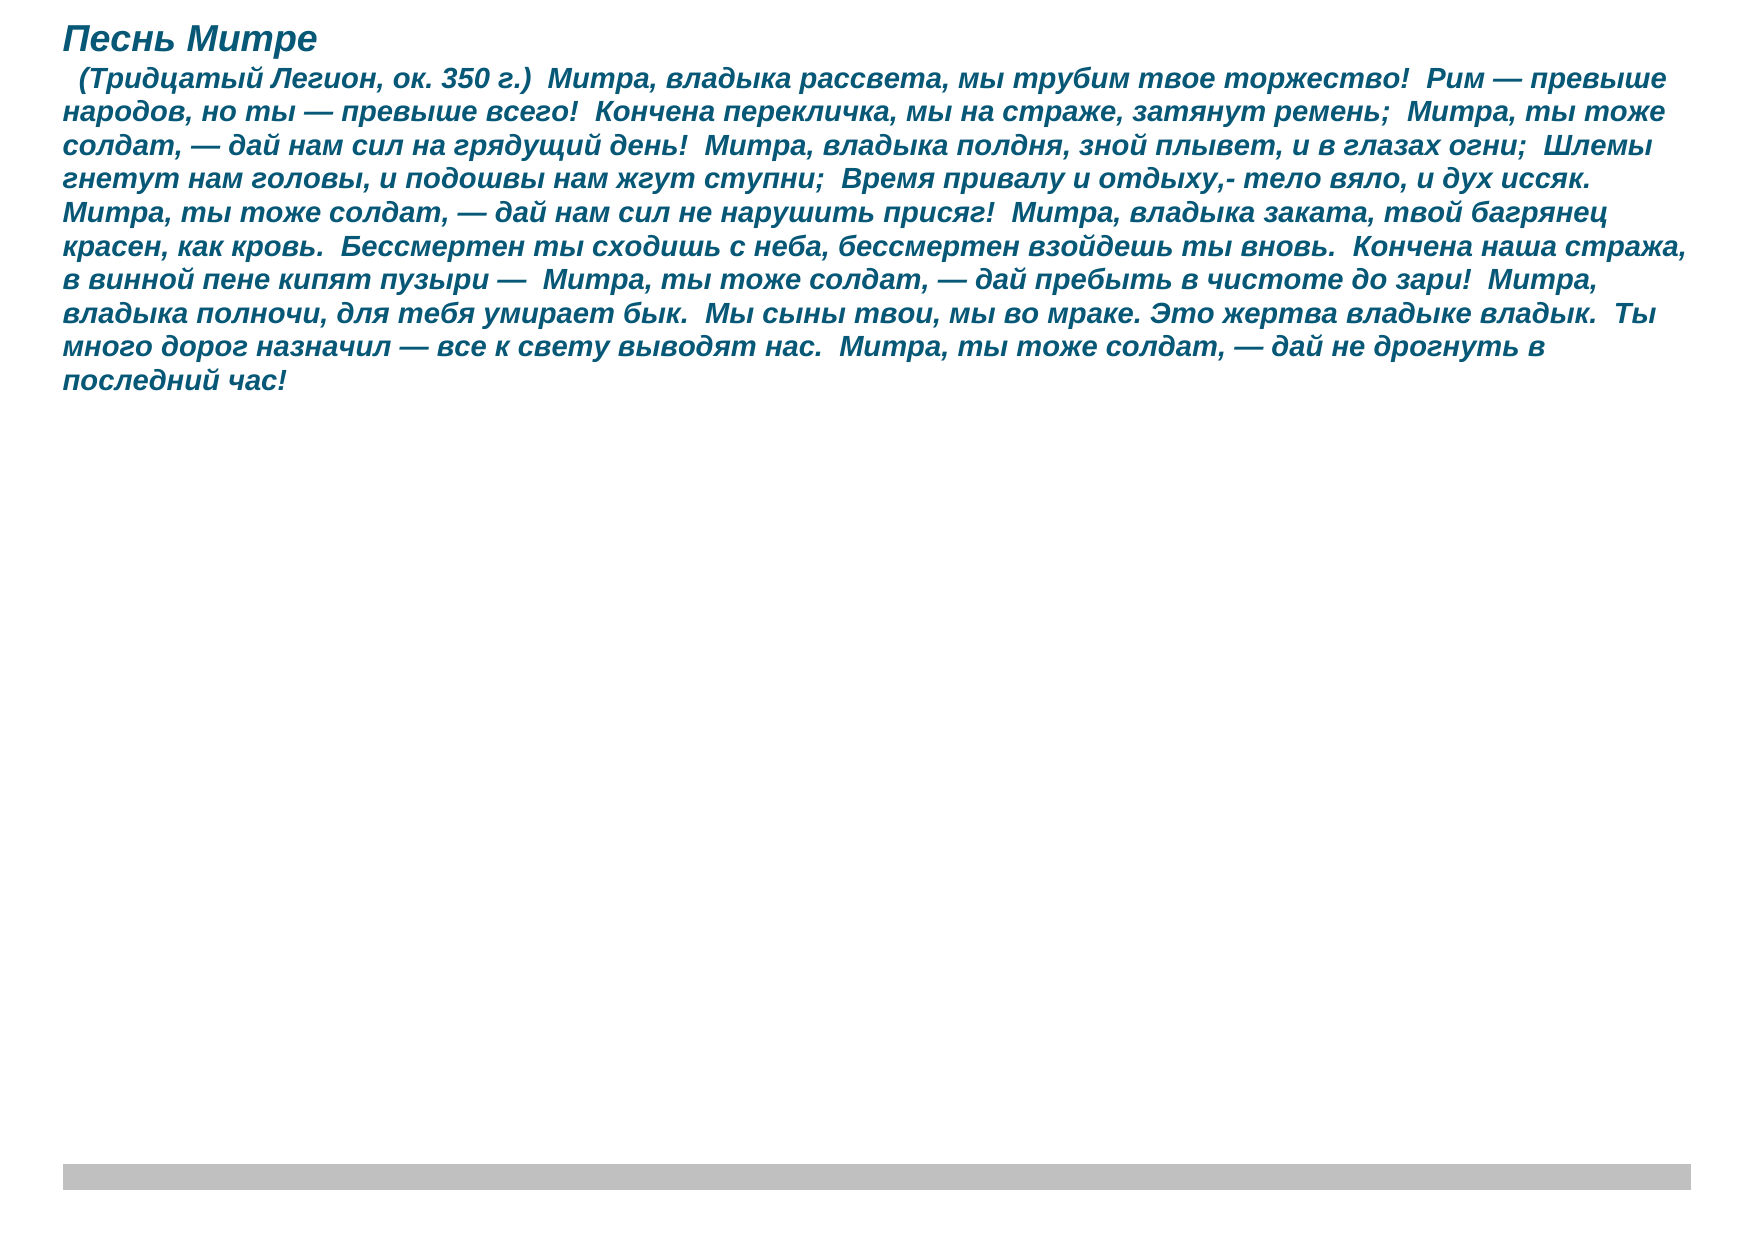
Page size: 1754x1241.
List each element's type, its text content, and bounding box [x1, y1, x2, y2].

subtitle Песнь Митре [62, 17, 1691, 60]
